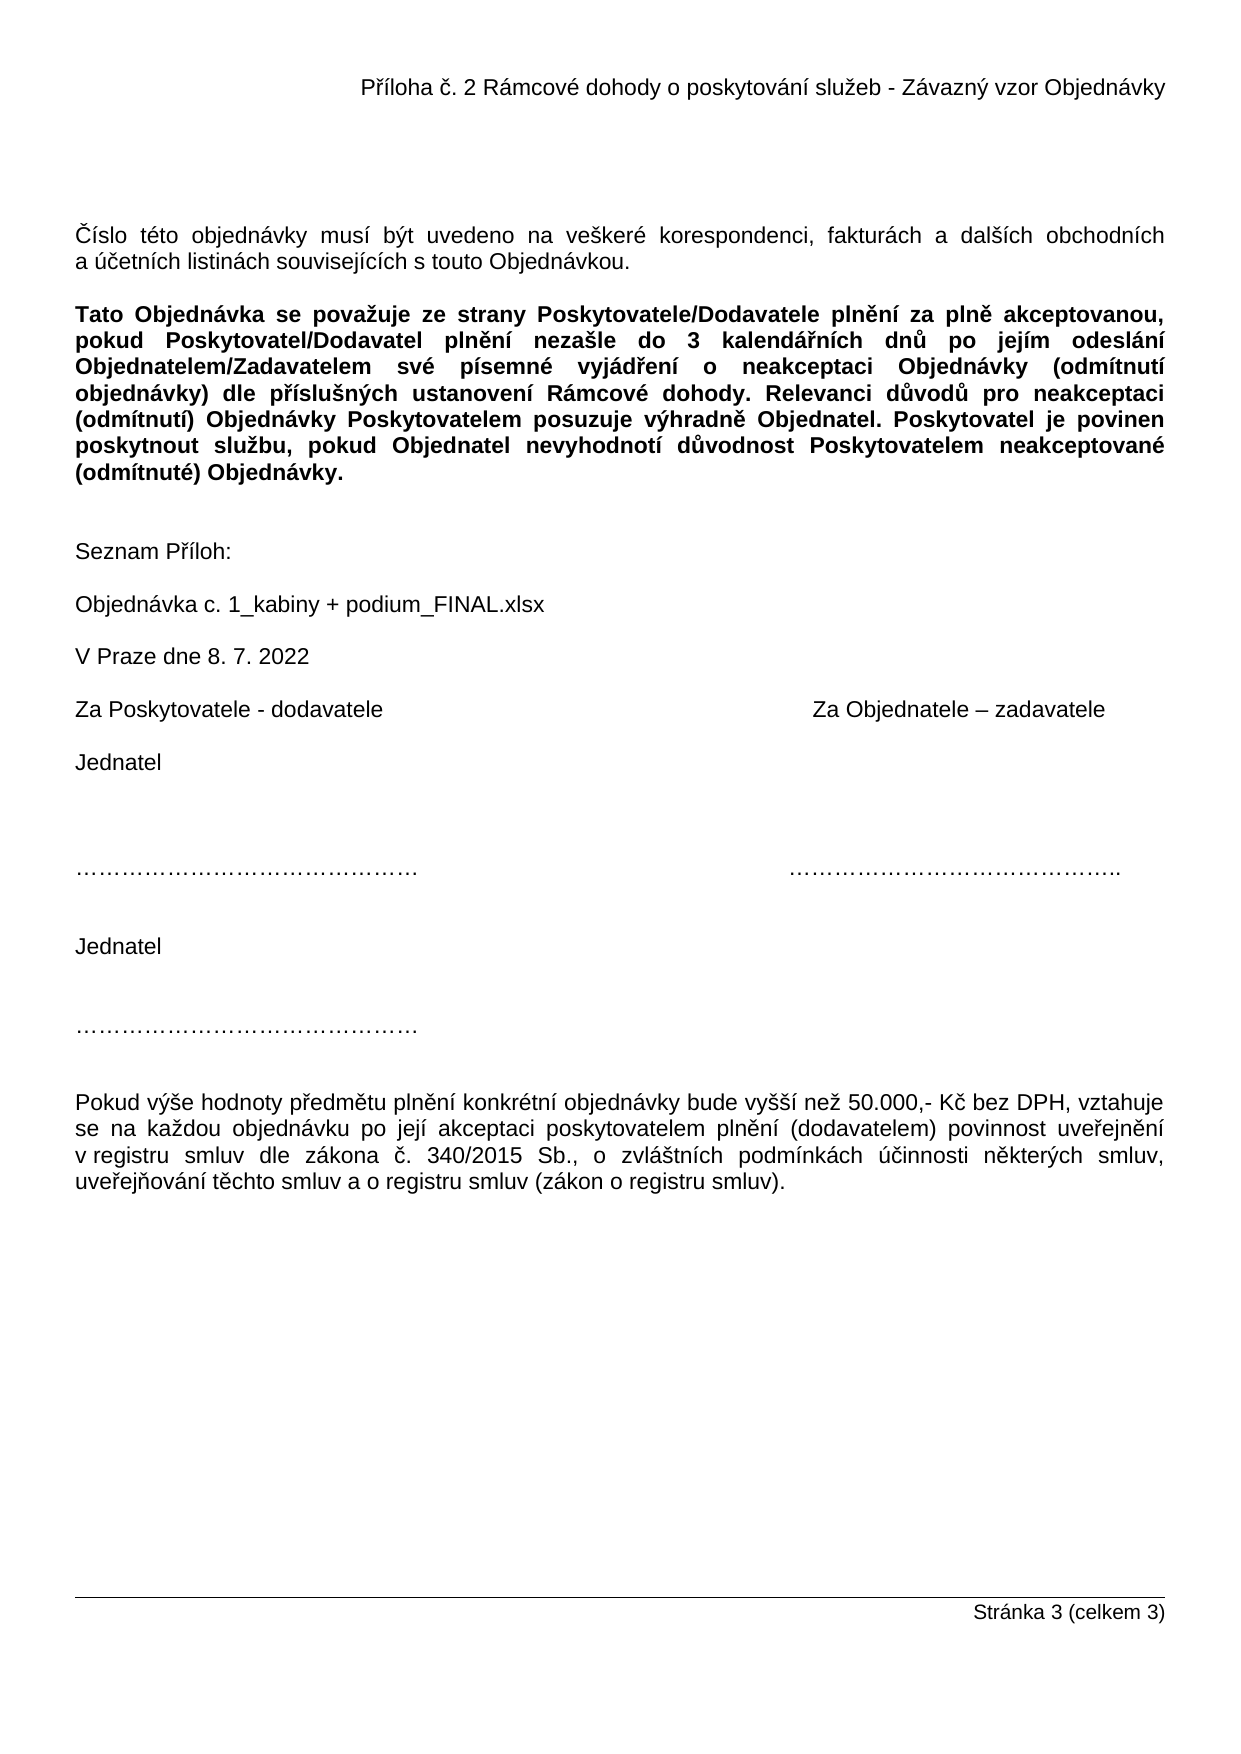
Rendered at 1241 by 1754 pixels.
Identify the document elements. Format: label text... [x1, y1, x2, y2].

text Seznam Příloh: [75, 538, 1165, 564]
text ……………………………………… …………………………………….. [75, 854, 1165, 880]
text V Praze dne 8. 7. 2022 [75, 643, 1165, 669]
text Jednatel [75, 749, 1165, 775]
text Pokud výše hodnoty předmětu plnění konkrétní objednávky bude vyšší než 50.000,- Kč bez DPH, vztahuje se na každou objednávku po její akceptaci poskytovatelem plnění (dodavatelem) povinnost uveřejnění v registru smluv dle zákona č. 340/2015 Sb., o zvláštních podmínkách účinnosti některých smluv, uveřejňování těchto smluv a o registru smluv (zákon o registru smluv). [75, 1089, 1165, 1194]
text Za Poskytovatele - dodavatele Za Objednatele – zadavatele [75, 696, 1165, 722]
text Jednatel [75, 933, 1165, 959]
text Číslo této objednávky musí být uvedeno na veškeré korespondenci, fakturách a dalších obchodních a účetních listinách souvisejících s touto Objednávkou. [75, 222, 1165, 274]
text ……………………………………… [75, 1012, 1165, 1038]
text Tato Objednávka se považuje ze strany Poskytovatele/Dodavatele plnění za plně akceptovanou, pokud Poskytovatel/Dodavatel plnění nezašle do 3 kalendářních dnů po jejím odeslání Objednatelem/Zadavatelem své písemné vyjádření o neakceptaci Objednávky (odmítnutí objednávky) dle příslušných ustanovení Rámcové dohody. Relevanci důvodů pro neakceptaci (odmítnutí) Objednávky Poskytovatelem posuzuje výhradně Objednatel. Poskytovatel je povinen poskytnout službu, pokud Objednatel nevyhodnotí důvodnost Poskytovatelem neakceptované (odmítnuté) Objednávky. [75, 301, 1165, 485]
text Objednávka c. 1_kabiny + podium_FINAL.xlsx [75, 591, 1165, 617]
